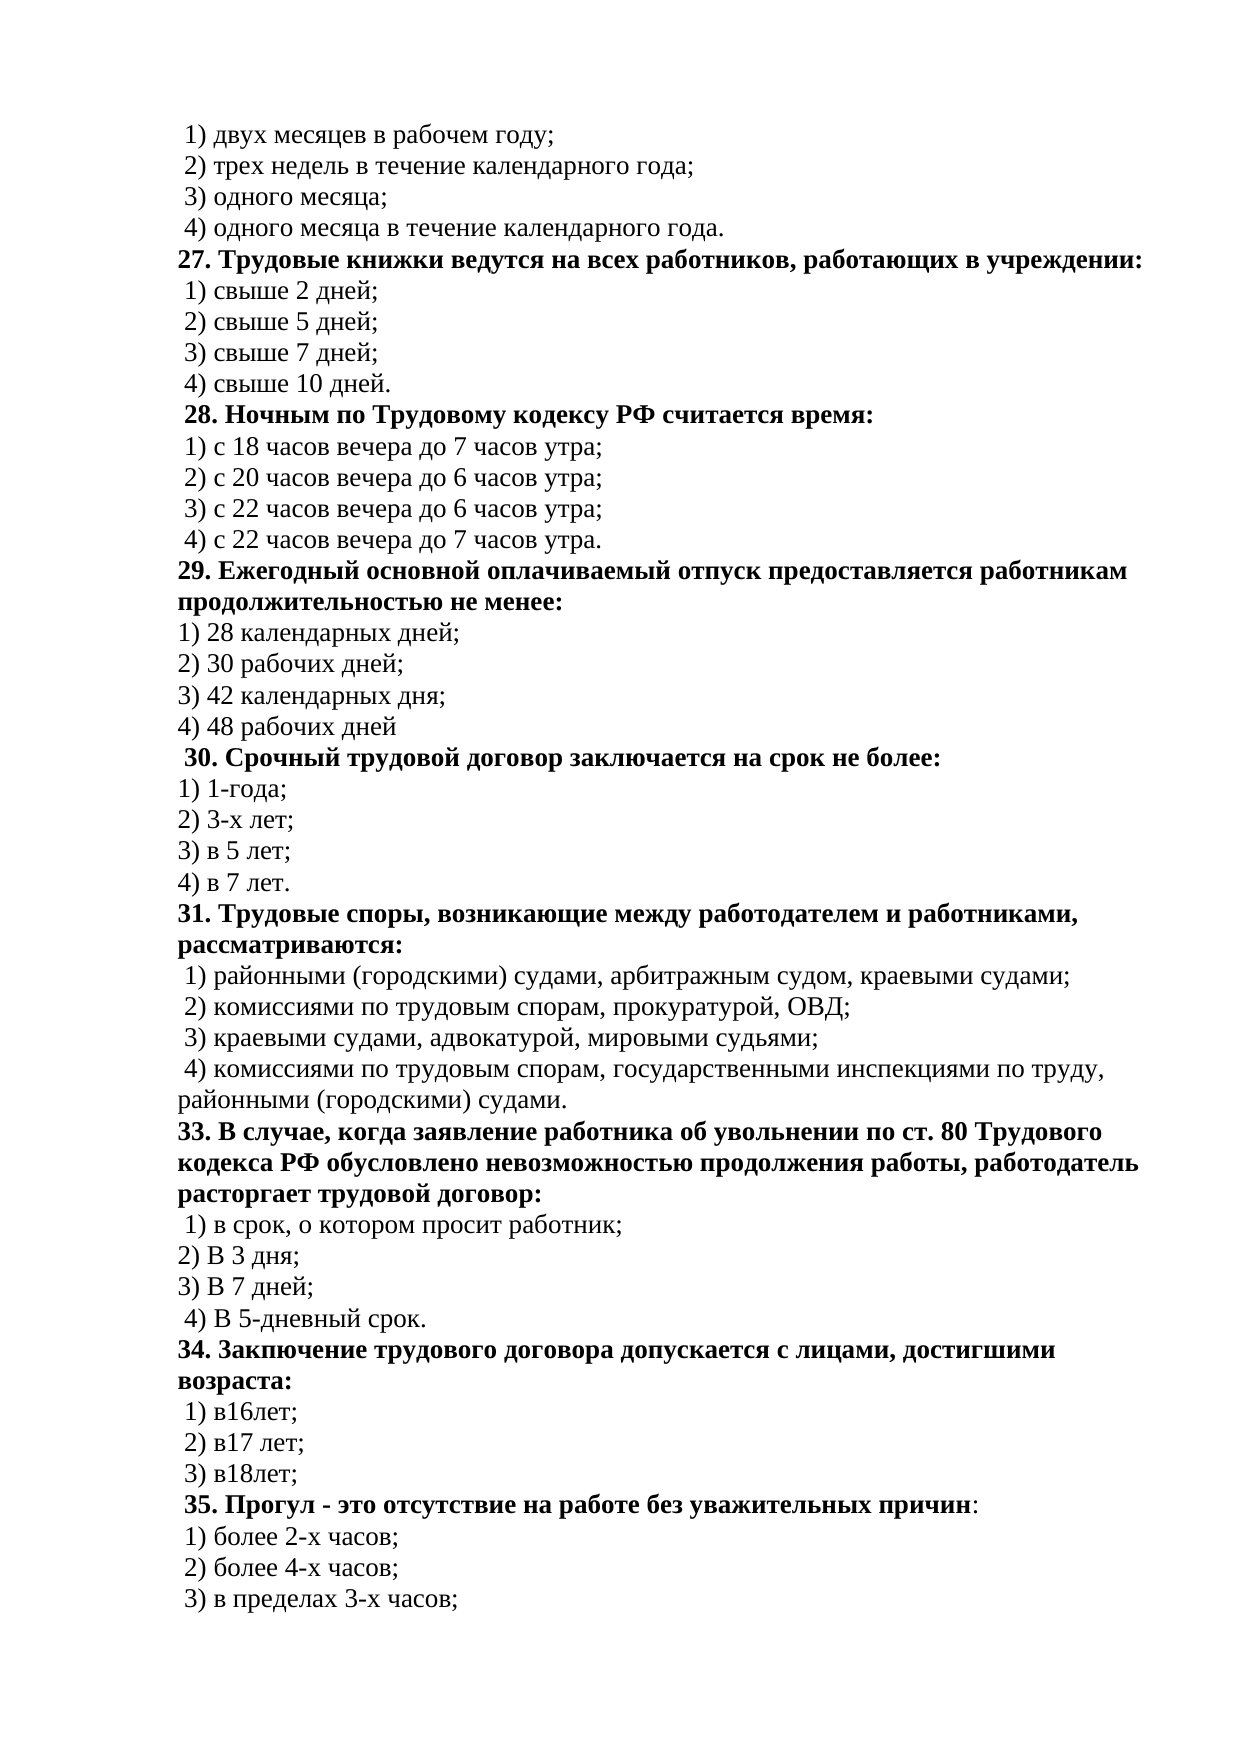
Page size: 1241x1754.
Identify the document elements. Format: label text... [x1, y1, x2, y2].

text 3) в18лет; [177, 1457, 1152, 1488]
text 2) трех недель в течение календарного года; [177, 149, 1152, 180]
text 4) свыше 10 дней. [177, 367, 1152, 398]
text 3) 42 календарных дня; [177, 679, 1152, 710]
text 3) B 7 дней; [177, 1271, 1152, 1302]
text 2) 3-х лет; [177, 803, 1152, 834]
text 4) 48 рабочих дней [177, 710, 1152, 741]
text 4) В 5-дневный срок. [177, 1302, 1152, 1333]
text 1) свыше 2 дней; [177, 274, 1152, 305]
text 2) 30 рабочих дней; [177, 648, 1152, 679]
text 3) краевыми судами, адвокатурой, мировыми судьями; [177, 1021, 1152, 1052]
text 1) районными (городскими) судами, арбитражным судом, краевыми судами; [177, 959, 1152, 990]
text рассматриваются: [177, 928, 1152, 959]
text 2) с 20 часов вечера до 6 часов утра; [177, 461, 1152, 492]
text 33. В случае, когда заявление работника об увольнении по ст. 80 Трудового кодекса РФ обусловлено невозможностью продолжения работы, работодатель расторгает трудовой договор: [177, 1115, 1152, 1208]
text 2) B 3 дня; [177, 1239, 1152, 1271]
text 1) в16лет; [177, 1395, 1152, 1426]
text 1) 28 календарных дней; [177, 616, 1152, 648]
text 31. Трудовые споры, возникающие между работодателем и работниками, [177, 897, 1152, 928]
text 28. Ночным по Трудовому кодексу РФ считается время: [177, 398, 1152, 429]
text 2) более 4-х часов; [177, 1551, 1152, 1582]
text 29. Ежегодный основной оплачиваемый отпуск предоставляется работникам продолжительностью не менее: [177, 554, 1152, 616]
text 4) одного месяца в течение календарного года. [177, 212, 1152, 243]
text 4) комиссиями по трудовым спорам, государственными инспекциями по труду, районными (городскими) судами. [177, 1052, 1152, 1115]
text 34. 3акпючение трудового договора допускается с лицами, достигшими возраста: [177, 1333, 1152, 1395]
text 4) в 7 лет. [177, 866, 1152, 897]
text 35. Прогул - это отсутствие на работе без уважительных причин: [177, 1488, 1152, 1520]
text 3) в 5 лет; [177, 834, 1152, 866]
text 30. Срочный трудовой договор заключается на срок не более: [177, 741, 1152, 772]
text 2) свыше 5 дней; [177, 305, 1152, 336]
text 1) более 2-х часов; [177, 1520, 1152, 1551]
text 1) с 18 часов вечера до 7 часов утра; [177, 429, 1152, 461]
text 2) в17 лет; [177, 1426, 1152, 1457]
text 4) с 22 часов вечера до 7 часов утра. [177, 523, 1152, 554]
text 1) в срок, о котором просит работник; [177, 1208, 1152, 1239]
text 3) в пределах 3-х часов; [177, 1582, 1152, 1613]
text 27. Трудовые книжки ведутся на всех работников, работающих в учреждении: [177, 243, 1152, 274]
text 1) 1-года; [177, 772, 1152, 803]
text 3) одного месяца; [177, 180, 1152, 212]
text 3) с 22 часов вечера до 6 часов утра; [177, 492, 1152, 523]
text 2) комиссиями по трудовым спорам, прокуратурой, ОВД; [177, 990, 1152, 1021]
text 3) свыше 7 дней; [177, 336, 1152, 367]
text 1) двух месяцев в рабочем году; [177, 118, 1152, 149]
